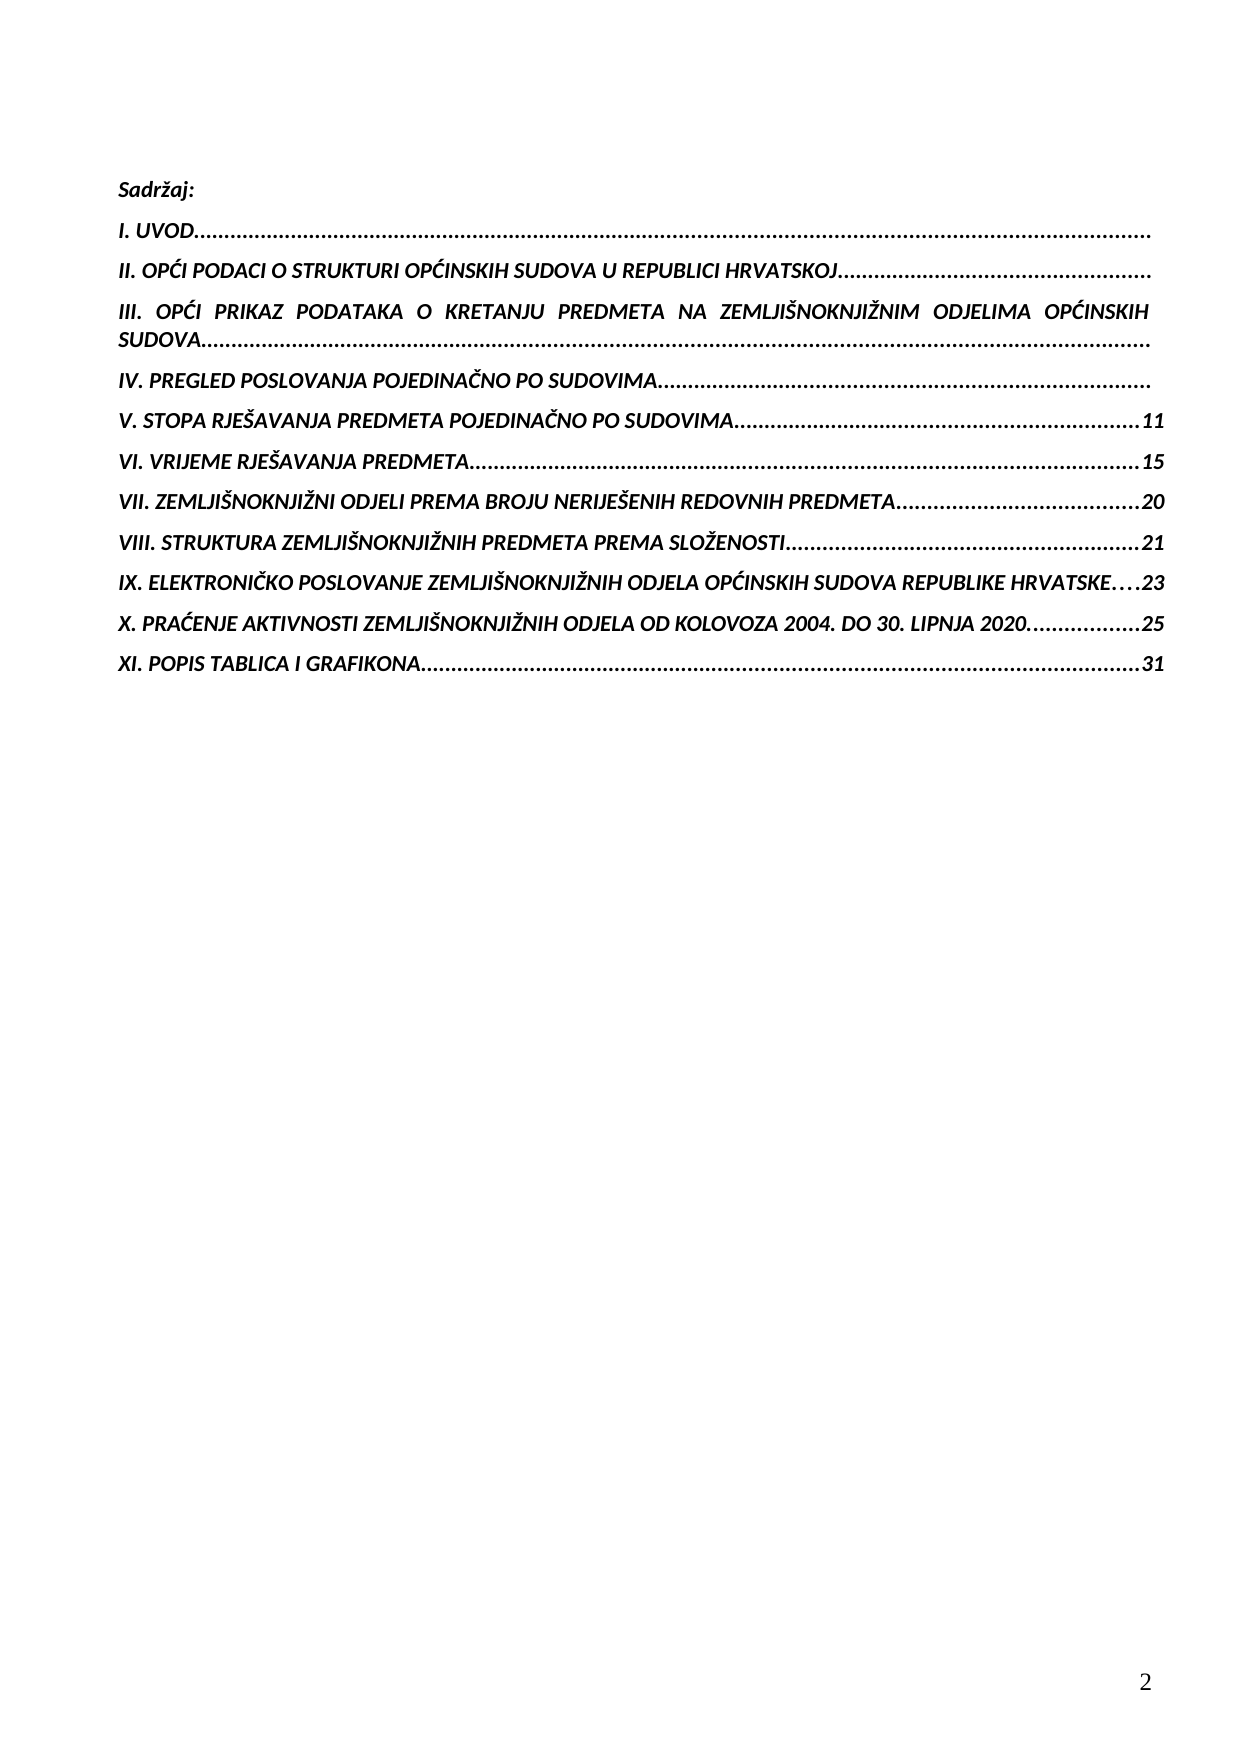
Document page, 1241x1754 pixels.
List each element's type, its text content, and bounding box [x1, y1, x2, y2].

text III. OPĆI PRIKAZ PODATAKA O KRETANJU PREDMETA NA ZEMLJIŠNOKNJIŽNIM ODJELIMA OPĆINSKIH SUDOVA 6 [118, 297, 1152, 353]
text IV. PREGLED POSLOVANJA POJEDINAČNO PO SUDOVIMA 7 [118, 366, 1152, 394]
text X. PRAĆENJE AKTIVNOSTI ZEMLJIŠNOKNJIŽNIH ODJELA OD KOLOVOZA 2004. DO 30. LIPNJA 2020. 25 [118, 609, 1152, 637]
text I. UVOD 3 [118, 216, 1152, 244]
text V. STOPA RJEŠAVANJA PREDMETA POJEDINAČNO PO SUDOVIMA 11 [118, 406, 1152, 434]
text XI. POPIS TABLICA I GRAFIKONA 31 [118, 649, 1152, 677]
text VI. VRIJEME RJEŠAVANJA PREDMETA 15 [118, 447, 1152, 475]
text VIII. STRUKTURA ZEMLJIŠNOKNJIŽNIH PREDMETA PREMA SLOŽENOSTI 21 [118, 528, 1152, 556]
text Sadržaj: [118, 176, 1152, 204]
text VII. ZEMLJIŠNOKNJIŽNI ODJELI PREMA BROJU NERIJEŠENIH REDOVNIH PREDMETA 20 [118, 487, 1152, 515]
text II. OPĆI PODACI O STRUKTURI OPĆINSKIH SUDOVA U REPUBLICI HRVATSKOJ 4 [118, 257, 1152, 285]
text IX. ELEKTRONIČKO POSLOVANJE ZEMLJIŠNOKNJIŽNIH ODJELA OPĆINSKIH SUDOVA REPUBLIKE HRVATSKE 23 [118, 568, 1152, 596]
